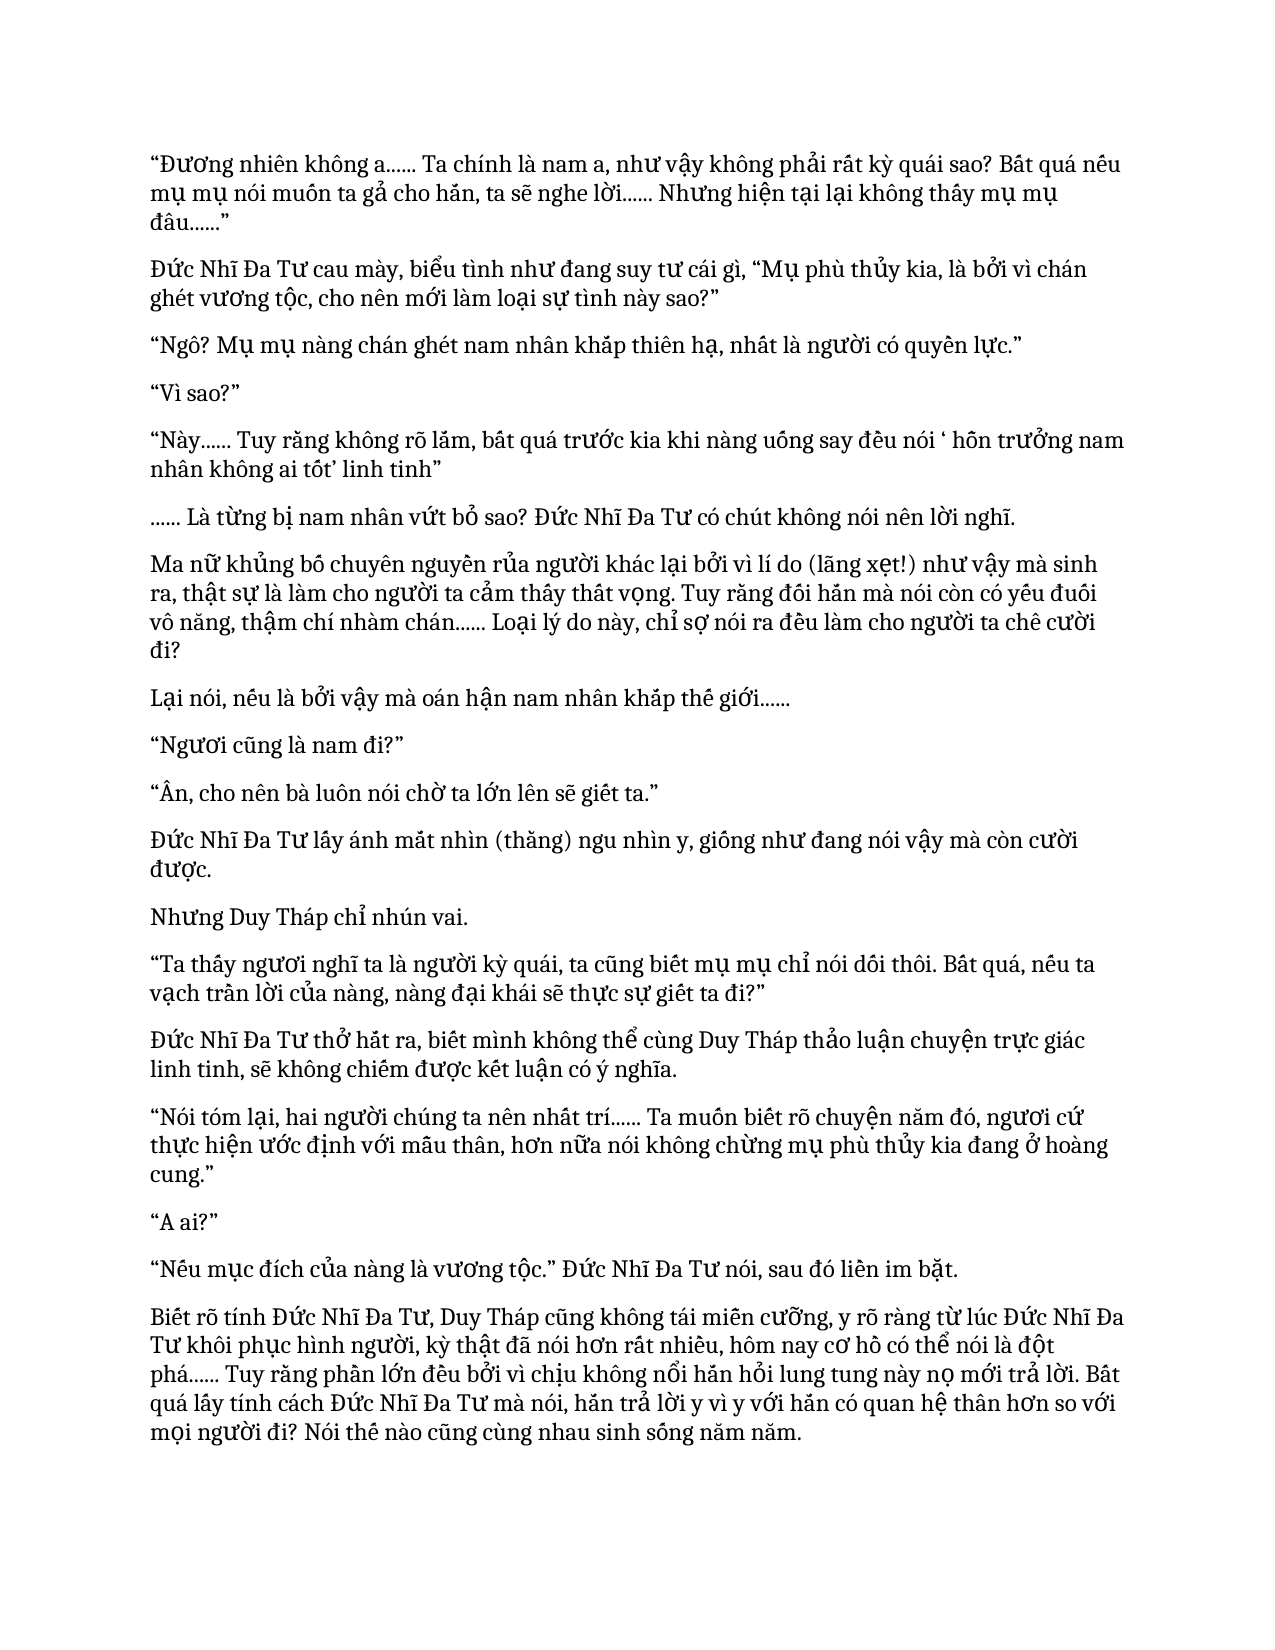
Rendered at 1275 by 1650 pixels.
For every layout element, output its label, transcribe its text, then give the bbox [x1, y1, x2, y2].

text ...... Là từng bị nam nhân vứt bỏ sao? Đức Nhĩ Đa Tư có chút không nói nên lời nghĩ. [150, 502, 1125, 531]
text “Nếu mục đích của nàng là vương tộc.” Đức Nhĩ Đa Tư nói, sau đó liền im bặt. [150, 1255, 1125, 1284]
text Đức Nhĩ Đa Tư cau mày, biểu tình như đang suy tư cái gì, “Mụ phù thủy kia, là bởi vì chán ghét vương tộc, cho nên mới làm loại sự tình này sao?” [150, 255, 1125, 312]
text Lại nói, nếu là bởi vậy mà oán hận nam nhân khắp thế giới...... [150, 684, 1125, 712]
text “Ngươi cũng là nam đi?” [150, 731, 1125, 760]
text “Nói tóm lại, hai người chúng ta nên nhất trí...... Ta muốn biết rõ chuyện năm đó, ngươi cứ thực hiện ước định với mẫu thân, hơn nữa nói không chừng mụ phù thủy kia đang ở hoàng cung.” [150, 1102, 1125, 1189]
text “Ân, cho nên bà luôn nói chờ ta lớn lên sẽ giết ta.” [150, 779, 1125, 807]
text Ma nữ khủng bố chuyên nguyền rủa người khác lại bởi vì lí do (lãng xẹt!) như vậy mà sinh ra, thật sự là làm cho người ta cảm thấy thất vọng. Tuy rằng đối hắn mà nói còn có yếu đuối vô năng, thậm chí nhàm chán...... Loại lý do này, chỉ sợ nói ra đều làm cho người ta chê cười đi? [150, 550, 1125, 665]
text “Này...... Tuy rằng không rõ lắm, bất quá trước kia khi nàng uống say đều nói ‘ hỗn trưởng nam nhân không ai tốt’ linh tinh” [150, 426, 1125, 484]
text “Đương nhiên không a...... Ta chính là nam a, như vậy không phải rất kỳ quái sao? Bất quá nếu mụ mụ nói muốn ta gả cho hắn, ta sẽ nghe lời...... Nhưng hiện tại lại không thấy mụ mụ đâu......” [150, 150, 1125, 236]
text Đức Nhĩ Đa Tư lấy ánh mắt nhìn (thằng) ngu nhìn y, giống như đang nói vậy mà còn cười được. [150, 826, 1125, 884]
text “A ai?” [150, 1207, 1125, 1236]
text “Ta thấy ngươi nghĩ ta là người kỳ quái, ta cũng biết mụ mụ chỉ nói dối thôi. Bất quá, nếu ta vạch trần lời của nàng, nàng đại khái sẽ thực sự giết ta đi?” [150, 950, 1125, 1007]
text Nhưng Duy Tháp chỉ nhún vai. [150, 902, 1125, 931]
text Đức Nhĩ Đa Tư thở hắt ra, biết mình không thể cùng Duy Tháp thảo luận chuyện trực giác linh tinh, sẽ không chiếm được kết luận có ý nghĩa. [150, 1026, 1125, 1084]
text Biết rõ tính Đức Nhĩ Đa Tư, Duy Tháp cũng không tái miễn cưỡng, y rõ ràng từ lúc Đức Nhĩ Đa Tư khôi phục hình người, kỳ thật đã nói hơn rất nhiều, hôm nay cơ hồ có thể nói là đột phá...... Tuy rằng phần lớn đều bởi vì chịu không nổi hắn hỏi lung tung này nọ mới trả lời. Bất quá lấy tính cách Đức Nhĩ Đa Tư mà nói, hắn trả lời y vì y với hắn có quan hệ thân hơn so với mọi người đi? Nói thế nào cũng cùng nhau sinh sống năm năm. [150, 1302, 1125, 1446]
text “Vì sao?” [150, 379, 1125, 407]
text “Ngô? Mụ mụ nàng chán ghét nam nhân khắp thiên hạ, nhất là người có quyền lực.” [150, 331, 1125, 360]
